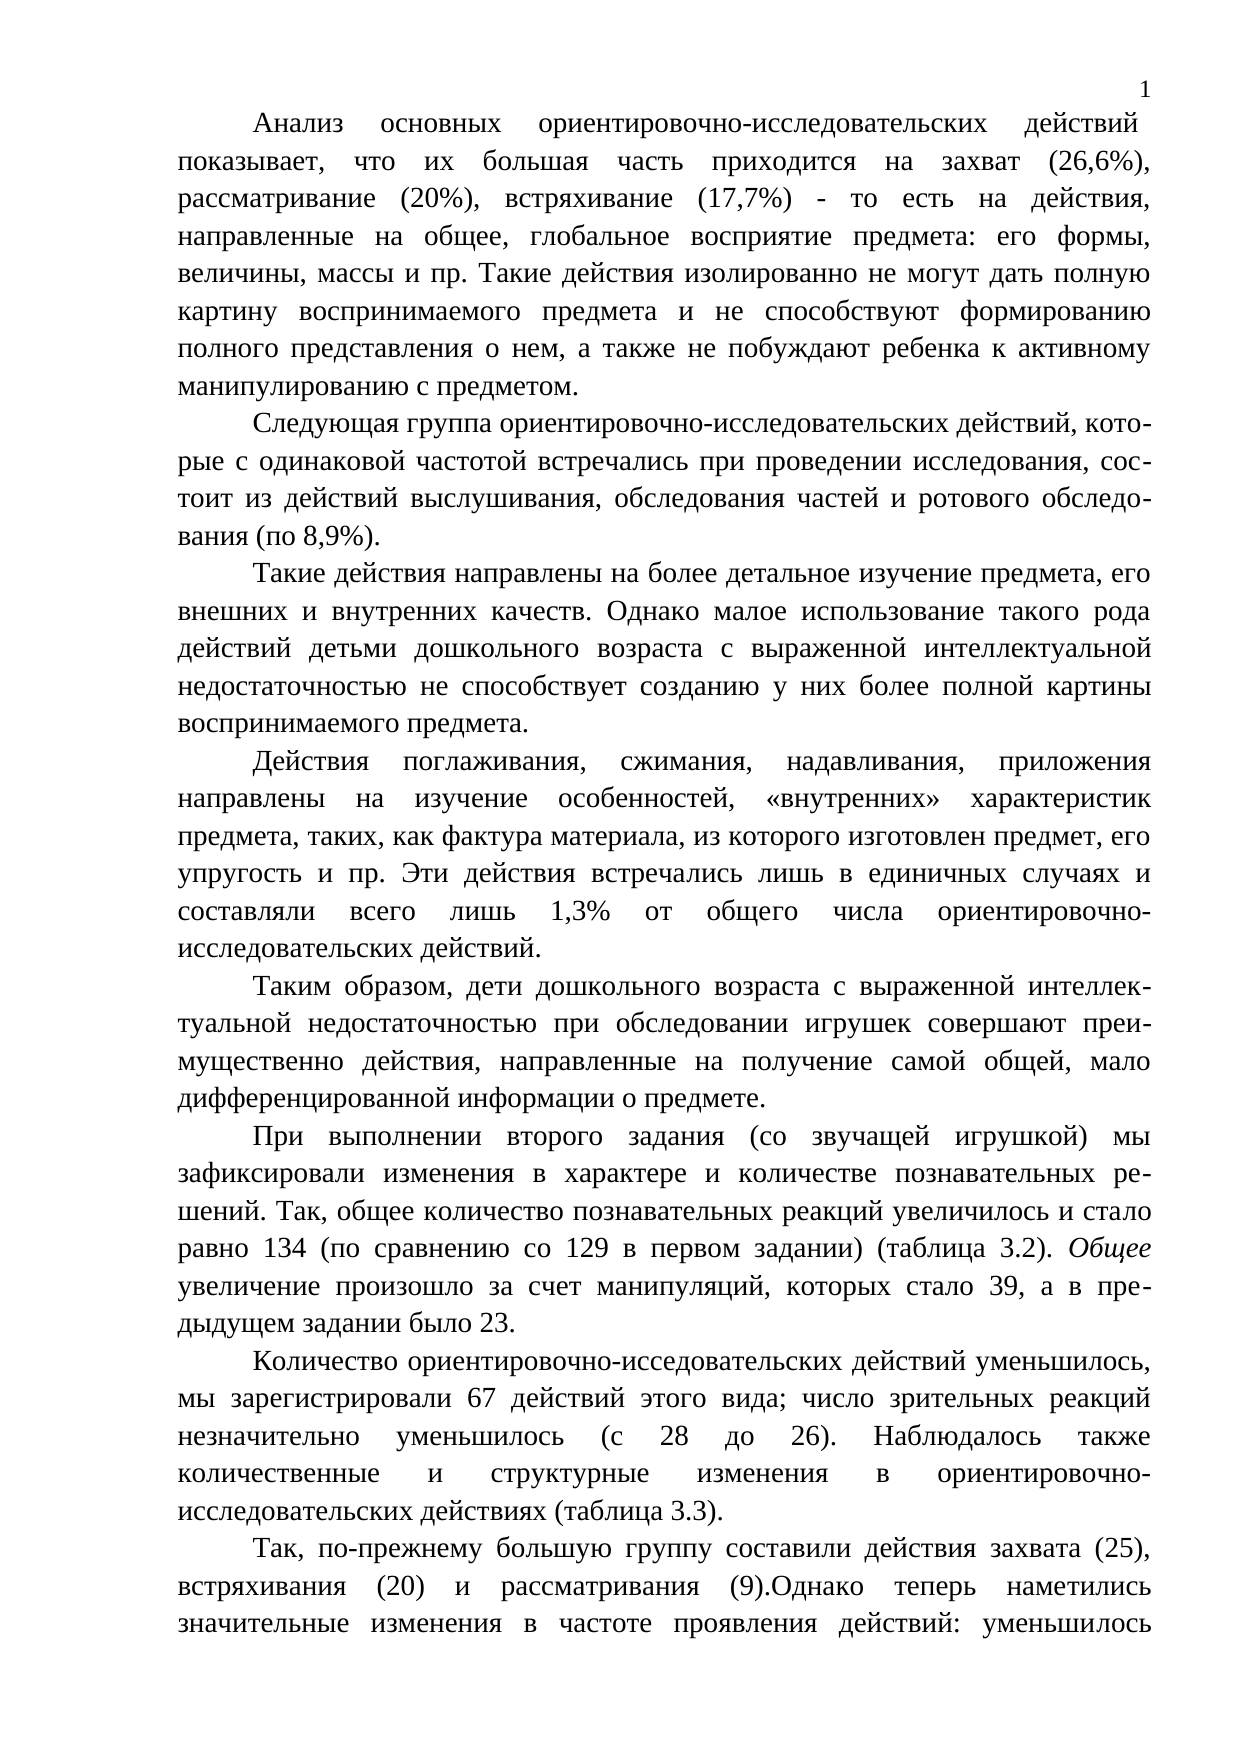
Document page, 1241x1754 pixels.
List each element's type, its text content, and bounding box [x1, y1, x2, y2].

text При выполнении второго задания (со звучащей игрушкой) мы зафиксировали изменения в характере и количестве познавательных решений. Так, общее количество познавательных реакций увеличилось и стало равно 134 (по сравнению со 129 в первом задании) (таблица 3.2). Общее увеличение произошло за счет манипуляций, которых стало 39, а в предыдущем задании было 23. [177, 1115, 1152, 1340]
text Анализ основных ориентировочно-исследовательских действий показывает, что их большая часть приходится на захват (26,6%), рассматривание (20%), встряхивание (17,7%) - то есть на действия, направленные на общее, глобальное восприятие предмета: его формы, величины, массы и пр. Такие действия изолированно не могут дать полную картину воспринимаемого предмета и не способствуют формированию полного представления о нем, а также не побуждают ребенка к активному манипулированию с предметом. [177, 102, 1152, 402]
text Следующая группа ориентировочно-исследовательских действий, которые с одинаковой частотой встречались при проведении исследования, состоит из действий выслушивания, обследования частей и ротового обследования (по 8,9%). [177, 402, 1152, 552]
text Такие действия направлены на более детальное изучение предмета, его внешних и внутренних качеств. Однако малое использование такого рода действий детьми дошкольного возраста с выраженной интеллектуальной недостаточностью не способствует созданию у них более полной картины воспринимаемого предмета. [177, 552, 1152, 740]
text Количество ориентировочно-исседовательских действий уменьшилось, мы зарегистрировали 67 действий этого вида; число зрительных реакций незначительно уменьшилось (с 28 до 26). Наблюдалось также количественные и структурные изменения в ориентировочно-исследовательских действиях (таблица 3.3). [177, 1340, 1152, 1527]
text Действия поглаживания, сжимания, надавливания, приложения направлены на изучение особенностей, «внутренних» характеристик предмета, таких, как фактура материала, из которого изготовлен предмет, его упругость и пр. Эти действия встречались лишь в единичных случаях и составляли всего лишь 1,3% от общего числа ориентировочно-исследовательских действий. [177, 740, 1152, 965]
text Таким образом, дети дошкольного возраста с выраженной интеллектуальной недостаточностью при обследовании игрушек совершают преимущественно действия, направленные на получение самой общей, мало дифференцированной информации о предмете. [177, 965, 1152, 1115]
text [177, 1527, 1152, 1640]
